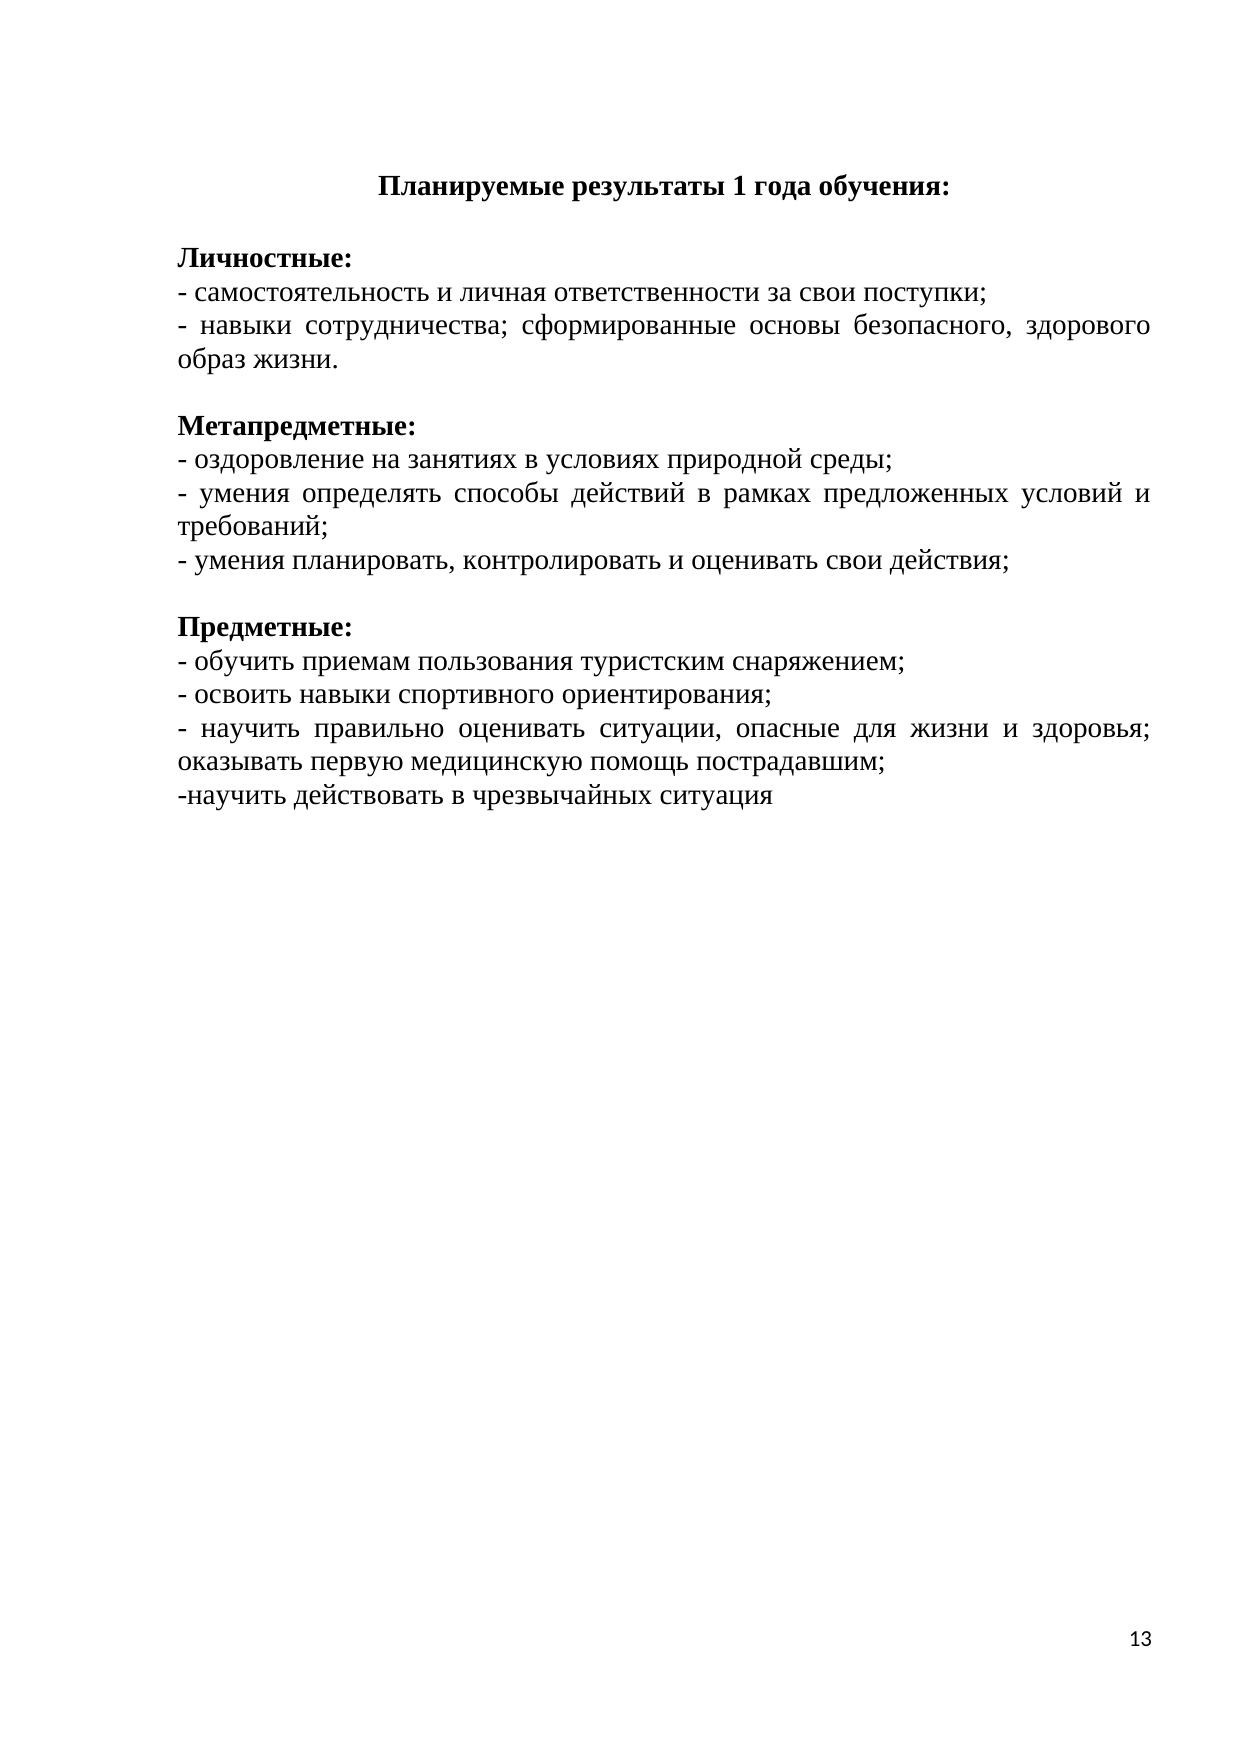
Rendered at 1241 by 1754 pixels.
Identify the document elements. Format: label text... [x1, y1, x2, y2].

text - оздоровление на занятиях в условиях природной среды; [177, 441, 1152, 475]
text Метапредметные: [177, 408, 1152, 441]
text Личностные: [177, 240, 1152, 274]
text - обучить приемам пользования туристским снаряжением; [177, 643, 1152, 676]
text - освоить навыки спортивного ориентирования; [177, 676, 1152, 710]
text - самостоятельность и личная ответственности за свои поступки; [177, 274, 1152, 307]
text -научить действовать в чрезвычайных ситуация [177, 777, 1152, 810]
text Предметные: [177, 609, 1152, 643]
text - умения определять способы действий в рамках предложенных условий и требований; [177, 475, 1152, 542]
text - умения планировать, контролировать и оценивать свои действия; [177, 542, 1152, 576]
text - навыки сотрудничества; сформированные основы безопасного, здорового образ жизни. [177, 307, 1152, 374]
text - научить правильно оценивать ситуации, опасные для жизни и здоровья; оказывать первую медицинскую помощь пострадавшим; [177, 710, 1152, 777]
subtitle Планируемые результаты 1 года обучения: [177, 168, 1152, 202]
